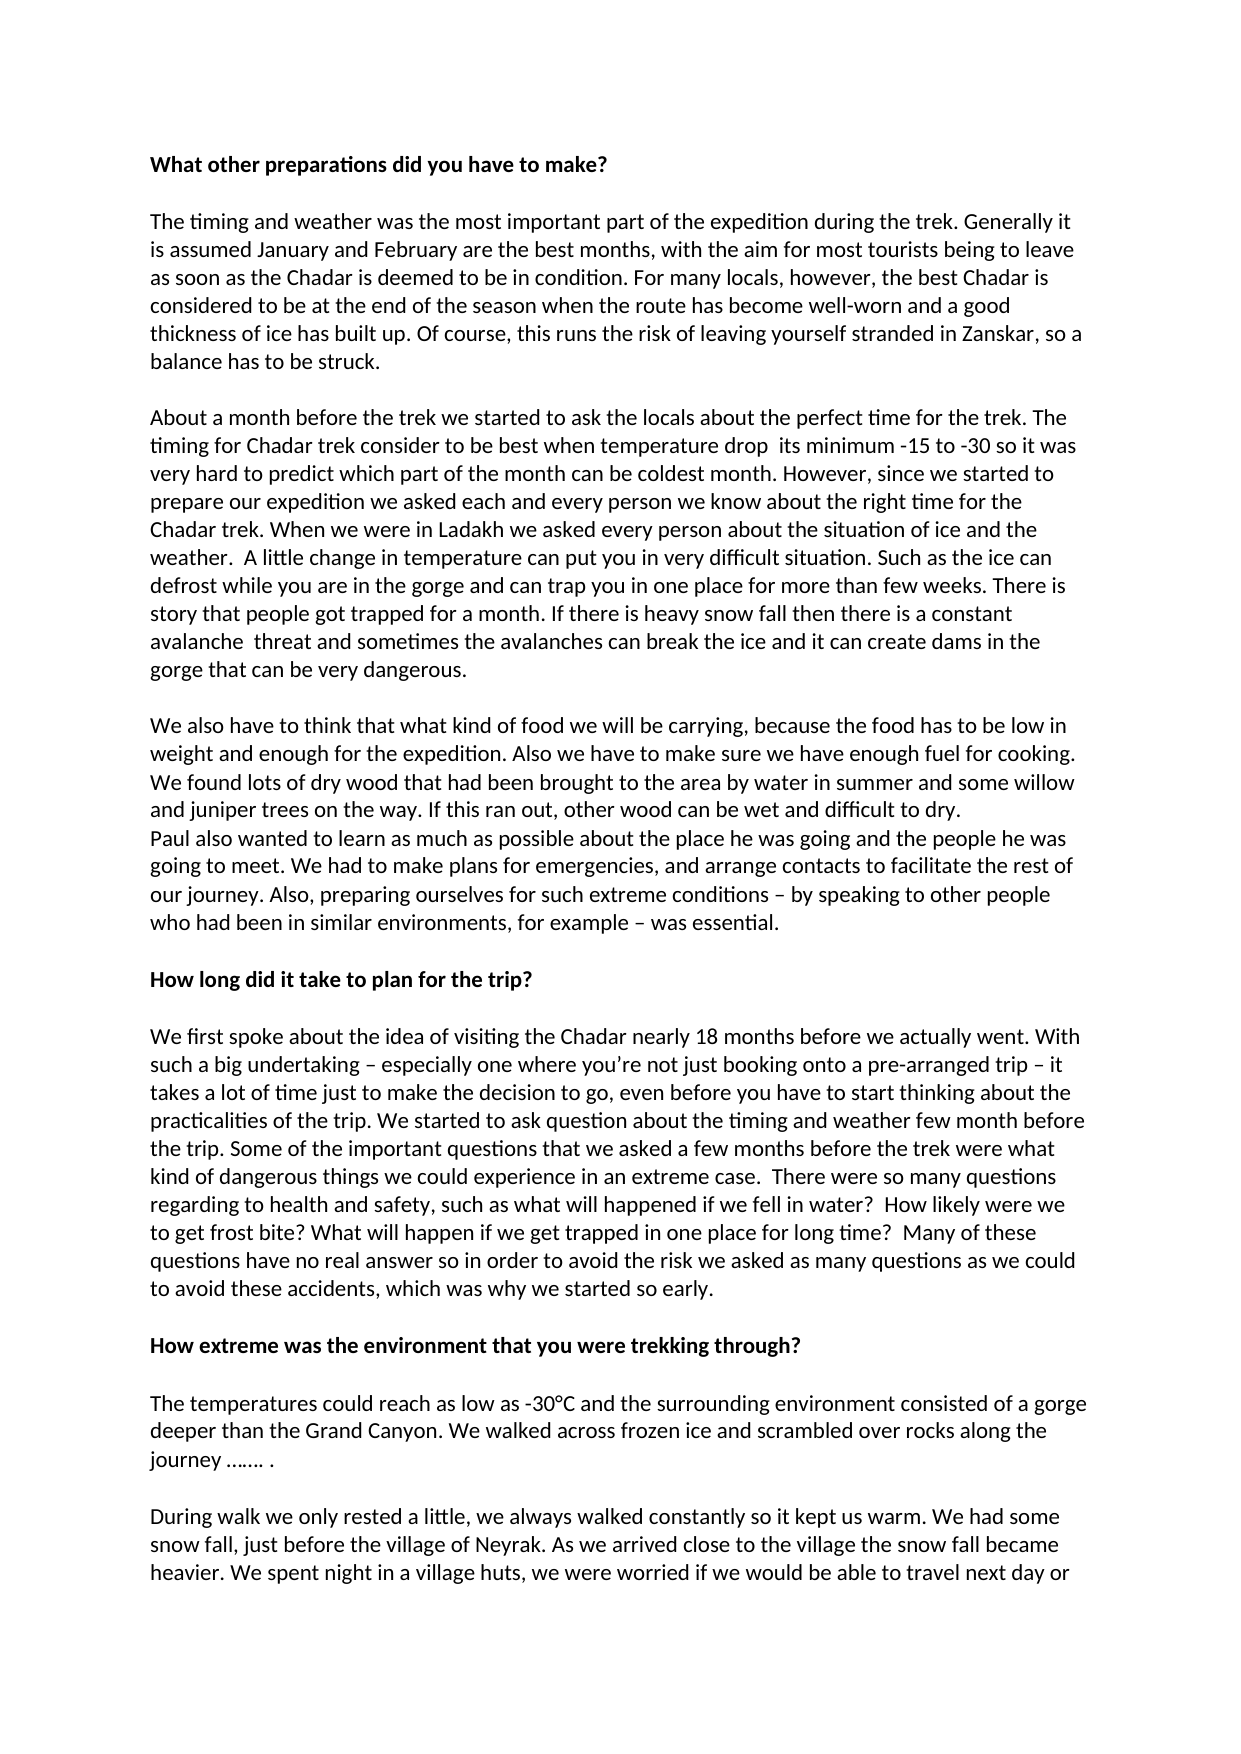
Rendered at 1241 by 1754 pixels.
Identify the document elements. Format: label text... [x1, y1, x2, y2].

text We first spoke about the idea of visiting the Chadar nearly 18 months before we actually went. With such a big undertaking – especially one where you’re not just booking onto a pre-arranged trip – it takes a lot of time just to make the decision to go, even before you have to start thinking about the practicalities of the trip. We started to ask question about the timing and weather few month before the trip. Some of the important questions that we asked a few months before the trek were what kind of dangerous things we could experience in an extreme case. There were so many questions regarding to health and safety, such as what will happened if we fell in water? How likely were we to get frost bite? What will happen if we get trapped in one place for long time? Many of these questions have no real answer so in order to avoid the risk we asked as many questions as we could to avoid these accidents, which was why we started so early. [150, 1022, 1090, 1302]
text The temperatures could reach as low as -30°C and the surrounding environment consisted of a gorge deeper than the Grand Canyon. We walked across frozen ice and scrambled over rocks along the journey ……. . [150, 1389, 1090, 1473]
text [150, 1502, 1090, 1586]
text About a month before the trek we started to ask the locals about the perfect time for the trek. The timing for Chadar trek consider to be best when temperature drop its minimum -15 to -30 so it was very hard to predict which part of the month can be coldest month. However, since we started to prepare our expedition we asked each and every person we know about the right time for the Chadar trek. When we were in Ladakh we asked every person about the situation of ice and the weather. A little change in temperature can put you in very difficult situation. Such as the ice can defrost while you are in the gorge and can trap you in one place for more than few weeks. There is story that people got trapped for a month. If there is heavy snow fall then there is a constant avalanche threat and sometimes the avalanches can break the ice and it can create dams in the gorge that can be very dangerous. [150, 403, 1090, 683]
text How extreme was the environment that you were trekking through? [150, 1331, 1090, 1359]
text How long did it take to plan for the trip? [150, 965, 1090, 993]
text What other preparations did you have to make? [150, 150, 1090, 178]
text Paul also wanted to learn as much as possible about the place he was going and the people he was going to meet. We had to make plans for emergencies, and arrange contacts to facilitate the rest of our journey. Also, preparing ourselves for such extreme conditions – by speaking to other people who had been in similar environments, for example – was essential. [150, 824, 1090, 936]
text We also have to think that what kind of food we will be carrying, because the food has to be low in weight and enough for the expedition. Also we have to make sure we have enough fuel for cooking. We found lots of dry wood that had been brought to the area by water in summer and some willow and juniper trees on the way. If this ran out, other wood can be wet and difficult to dry. [150, 712, 1090, 824]
text The timing and weather was the most important part of the expedition during the trek. Generally it is assumed January and February are the best months, with the aim for most tourists being to leave as soon as the Chadar is deemed to be in condition. For many locals, however, the best Chadar is considered to be at the end of the season when the route has become well-worn and a good thickness of ice has built up. Of course, this runs the risk of leaving yourself stranded in Zanskar, so a balance has to be struck. [150, 207, 1090, 375]
